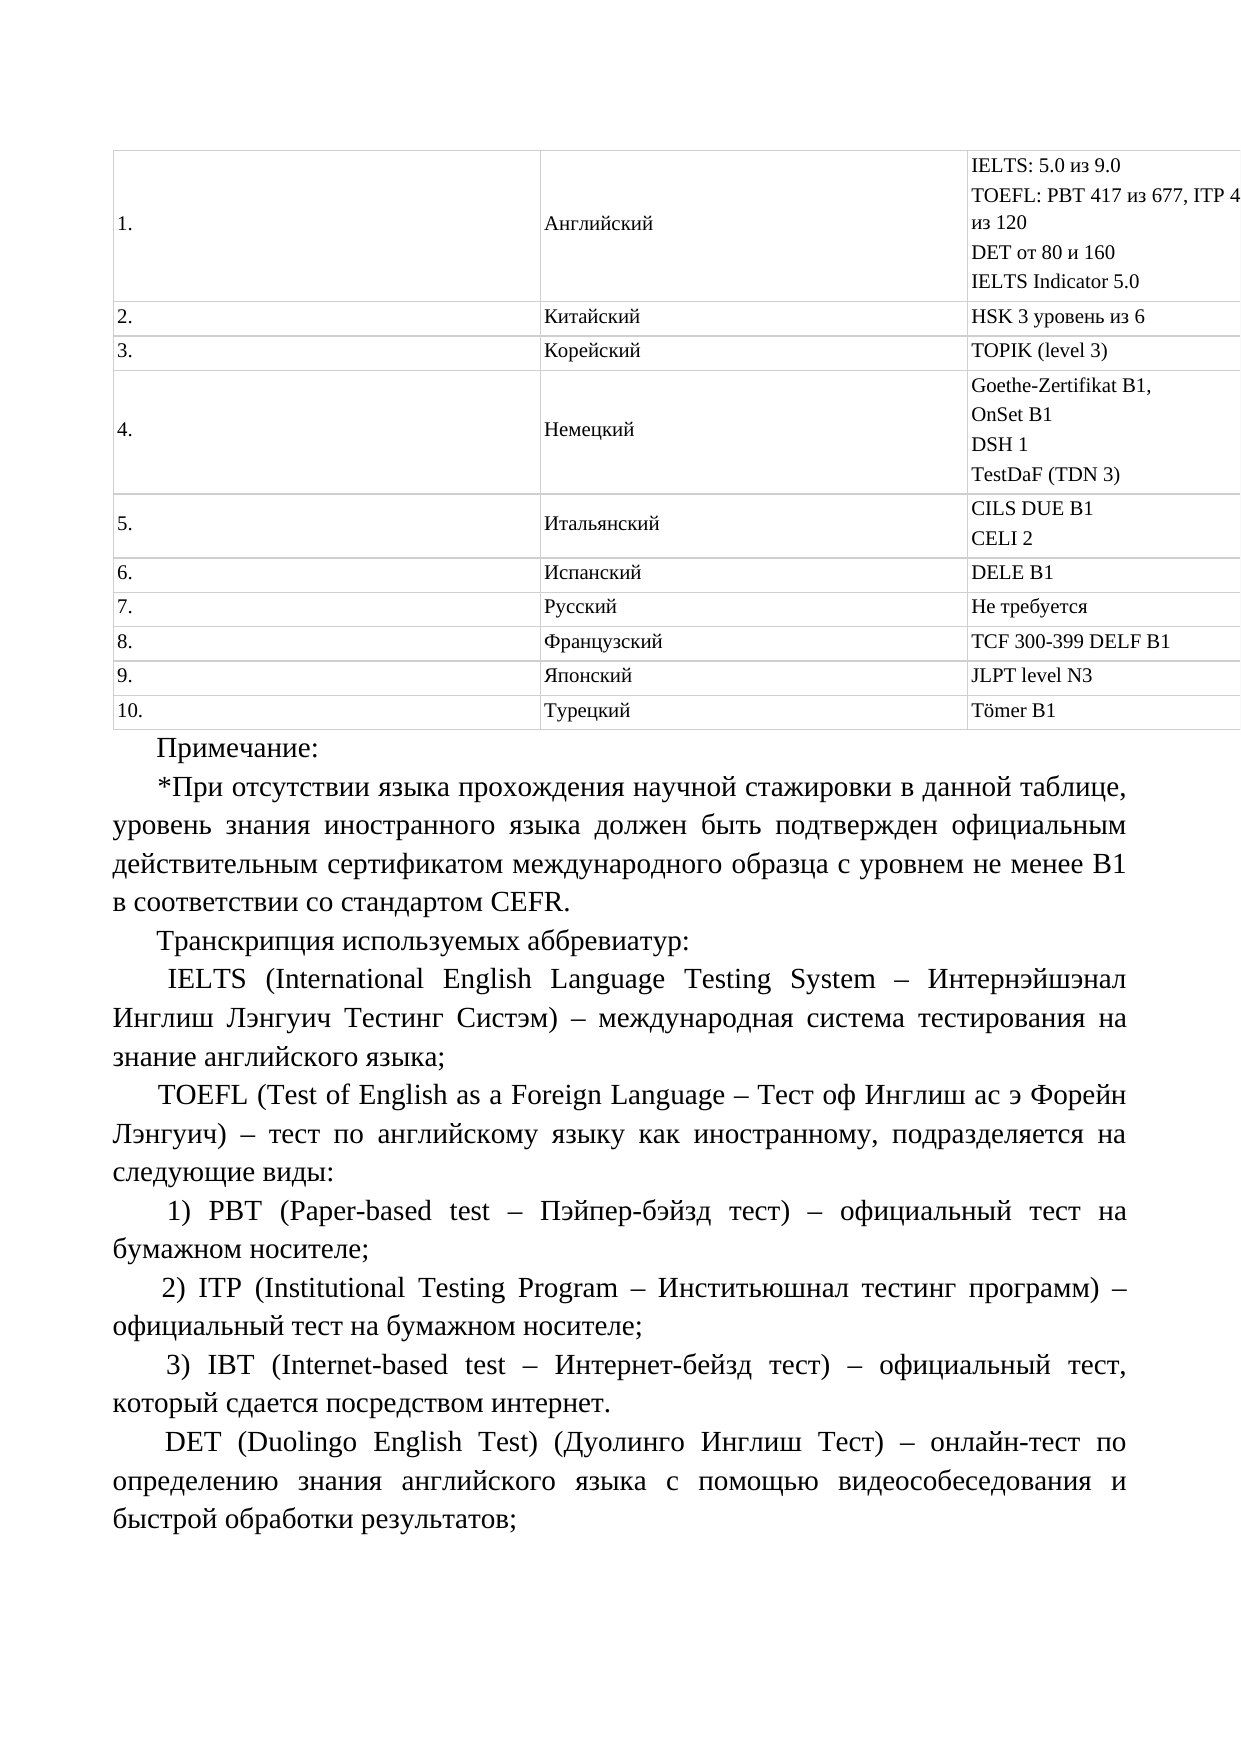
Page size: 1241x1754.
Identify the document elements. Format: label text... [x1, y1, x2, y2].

table_cell Не требуется [968, 593, 1240, 626]
table_cell TCF 300-399 DELF B1 [968, 627, 1240, 660]
table_cell Tömer B1 [968, 696, 1240, 729]
table_cell 9. [114, 662, 540, 695]
table_cell 6. [114, 559, 540, 592]
table_cell JLPT level N3 [968, 662, 1240, 695]
text 3) IBT (Internet-based test – Интернет-бейзд тест) – официальный тест, который сдается посредством интернет. [112, 1347, 1128, 1419]
table_cell 4. [114, 371, 540, 493]
table_cell 1. [114, 151, 540, 301]
table_cell 3. [114, 337, 540, 370]
table_cell Турецкий [541, 696, 967, 729]
table_cell 7. [114, 593, 540, 626]
table_cell IELTS: 5.0 из 9.0 TOEFL: PBT 417 из 677, ITP 417 из 677, IBT 35 из 120 DET от 80 и 160 IELTS Indicator 5.0 [968, 151, 1240, 301]
table_cell Китайский [541, 302, 967, 335]
table_cell HSK 3 уровень из 6 [968, 302, 1240, 335]
table_cell Итальянский [541, 495, 967, 557]
table_cell Японский [541, 662, 967, 695]
table_cell 5. [114, 495, 540, 557]
table_cell TOPIK (level 3) [968, 337, 1240, 370]
table_cell CILS DUE B1 CELI 2 [968, 495, 1240, 557]
table_cell DELE B1 [968, 559, 1240, 592]
text *При отсутствии языка прохождения научной стажировки в данной таблице, уровень знания иностранного языка должен быть подтвержден официальным действительным сертификатом международного образца с уровнем не менее B1 в соответствии со стандартом CEFR. [112, 769, 1128, 918]
table_cell 8. [114, 627, 540, 660]
text TOEFL (Test of English as a Foreign Language – Тест оф Инглиш ас э Форейн Лэнгуич) – тест по английскому языку как иностранному, подразделяется на следующие виды: [112, 1077, 1128, 1188]
text Примечание: [112, 730, 1128, 764]
table_cell Испанский [541, 559, 967, 592]
table_cell 2. [114, 302, 540, 335]
text 2) ITP (Institutional Testing Program – Инститьюшнал тестинг программ) – официальный тест на бумажном носителе; [112, 1270, 1128, 1342]
table_cell Goethe-Zertifikat B1, OnSet B1 DSH 1 TestDaF (TDN 3) [968, 371, 1240, 493]
text Транскрипция используемых аббревиатур: [112, 923, 1128, 957]
text IELTS (International English Language Testing System – Интернэйшэнал Инглиш Лэнгуич Тестинг Систэм) – международная система тестирования на знание английского языка; [112, 962, 1128, 1072]
table_cell Французский [541, 627, 967, 660]
table_cell Корейский [541, 337, 967, 370]
table_cell 10. [114, 696, 540, 729]
table_cell Немецкий [541, 371, 967, 493]
text 1) PBT (Paper-based test – Пэйпер-бэйзд тест) – официальный тест на бумажном носителе; [112, 1193, 1128, 1265]
table_cell Русский [541, 593, 967, 626]
table_cell Английский [541, 151, 967, 301]
text DET (Duolingo English Test) (Дуолинго Инглиш Тест) – онлайн-тест по определению знания английского языка с помощью видеособеседования и быстрой обработки результатов; [112, 1424, 1128, 1535]
